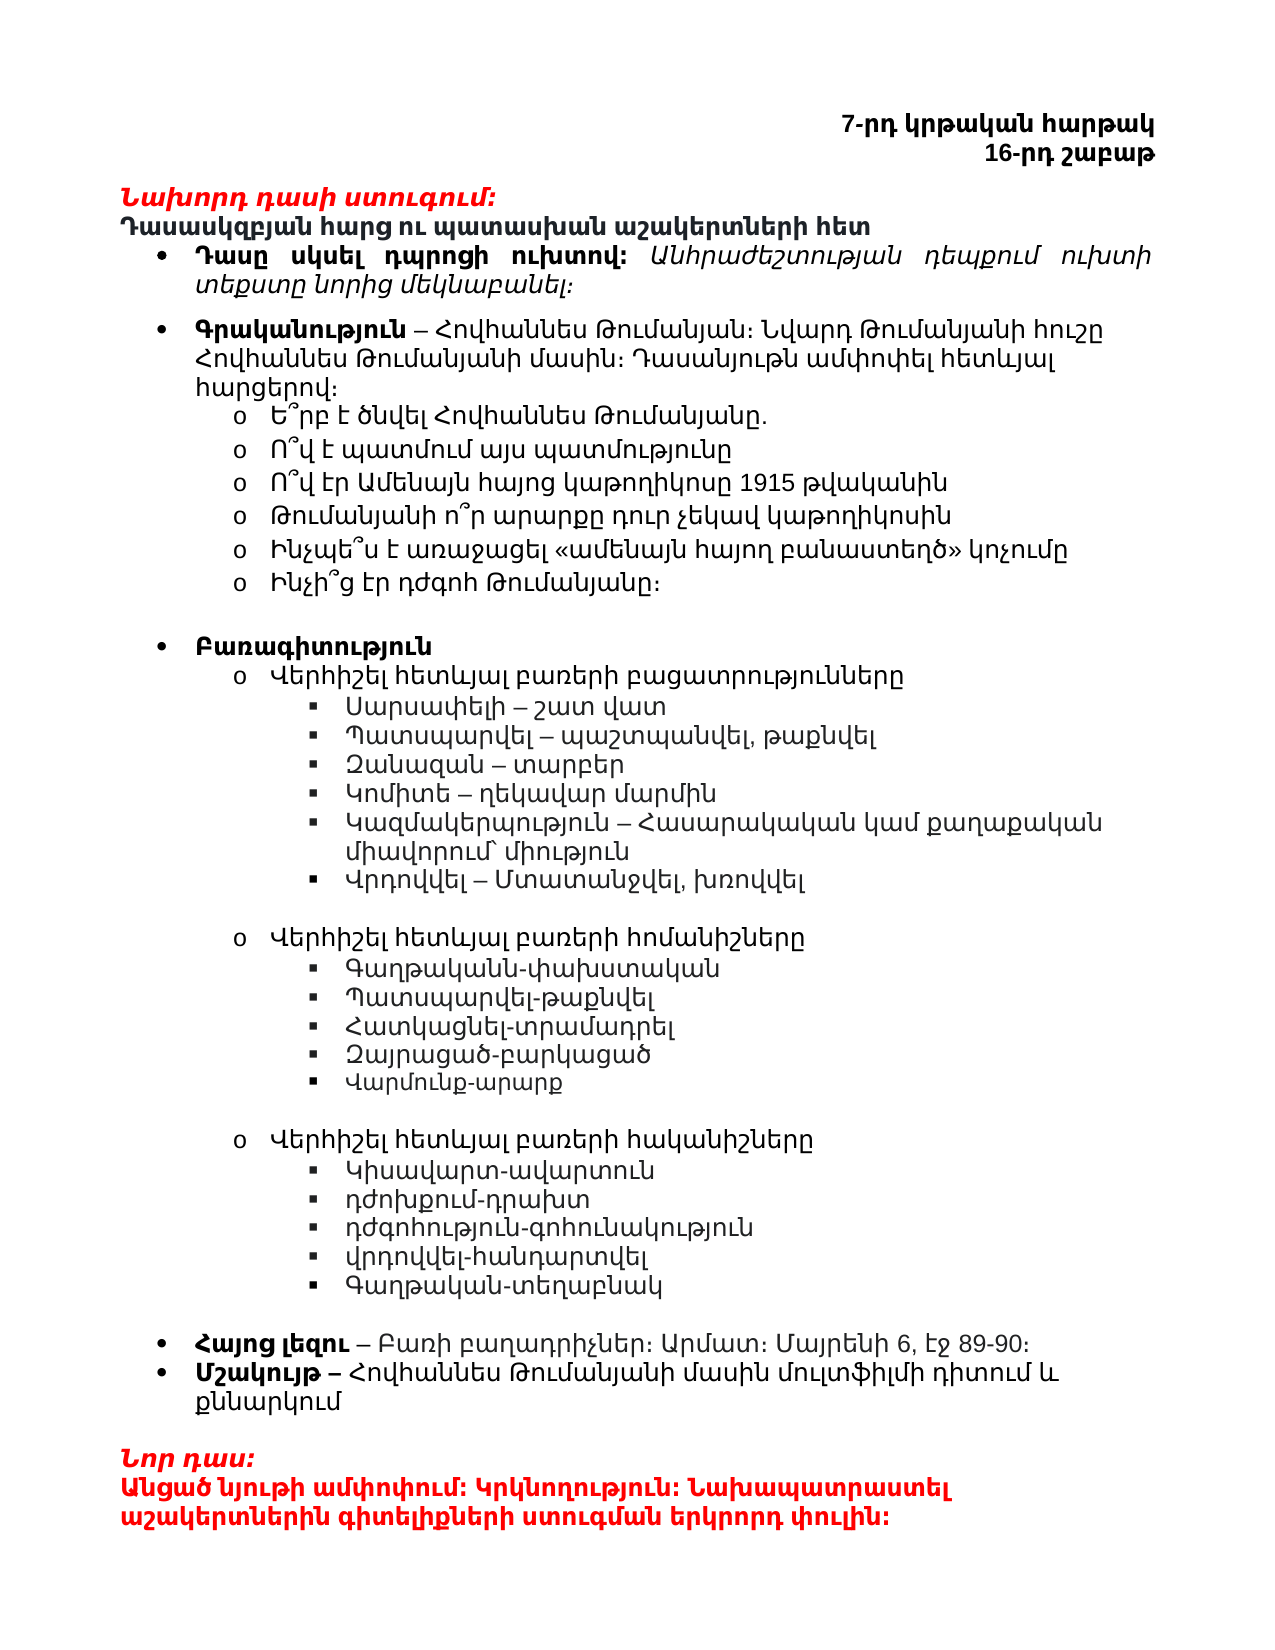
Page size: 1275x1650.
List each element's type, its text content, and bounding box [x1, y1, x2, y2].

text 7-րդ կրթական հարթակ [120, 109, 1155, 138]
list Հայոց լեզու – Բառի բաղադրիչներ։ Արմատ։ Մայրենի 6, էջ 89-90։ [157, 1329, 1155, 1358]
list Կոմիտե – ղեկավար մարմին [307, 779, 1155, 808]
text 16-րդ շաբաթ [120, 138, 1155, 167]
list Գրականություն – Հովհաննես Թումանյան։ Նվարդ Թումանյանի հուշը Հովհաննես Թումանյանի մասին։ Դասանյութն ամփոփել հետևյալ հարցերով։ [157, 315, 1155, 401]
list Վրդովվել – Մտատանջվել, խռովվել [307, 865, 1155, 894]
list Վերհիշել հետևյալ բառերի հականիշները [232, 1125, 1155, 1156]
list Սարսափելի – շատ վատ [307, 692, 1155, 721]
list Բառագիտություն [157, 632, 1155, 661]
text Դասասկզբյան հարց ու պատասխան աշակերտների հետ [120, 212, 1155, 241]
list Պատսպարվել – պաշտպանվել, թաքնվել [307, 721, 1155, 750]
list Ո՞վ է պատմում այս պատմությունը [232, 435, 1155, 466]
list Հատկացնել-տրամադրել [307, 1011, 1155, 1040]
list Զանազան – տարբեր [307, 750, 1155, 779]
list Ինչպե՞ս է առաջացել «ամենայն հայող բանաստեղծ» կոչումը [232, 535, 1155, 566]
list Մշակույթ – Հովհաննես Թումանյանի մասին մուլտֆիլմի դիտում և քննարկում [157, 1358, 1155, 1415]
list Զայրացած-բարկացած [307, 1040, 1155, 1069]
list Ե՞րբ է ծնվել Հովհաննես Թումանյանը. [232, 401, 1155, 432]
list Վերհիշել հետևյալ բառերի հոմանիշները [232, 923, 1155, 954]
list Ո՞վ էր Ամենայն հայոց կաթողիկոսը 1915 թվականին [232, 468, 1155, 499]
list Պատսպարվել-թաքնվել [307, 983, 1155, 1011]
list Վարմունք-արարք [307, 1069, 1155, 1096]
list Գաղթական-տեղաբնակ [307, 1271, 1155, 1300]
list դժոխքում-դրախտ [307, 1184, 1155, 1213]
text Անցած նյութի ամփոփում։ Կրկնողություն։ Նախապատրաստել աշակերտներին գիտելիքների ստուգման երկրորդ փուլին։ [120, 1473, 1155, 1530]
text Նոր դաս։ [120, 1444, 1155, 1473]
list Կազմակերպություն – Հասարակական կամ քաղաքական միավորում՝ միություն [307, 808, 1155, 865]
list Գաղթականն-փախստական [307, 954, 1155, 983]
list Թումանյանի ո՞ր արարքը դուր չեկավ կաթողիկոսին [232, 501, 1155, 532]
list Դասը սկսել դպրոցի ուխտով։ Անհրաժեշտության դեպքում ուխտի տեքստը նորից մեկնաբանել։ [157, 241, 1155, 298]
list դժգոհություն-գոհունակություն [307, 1213, 1155, 1242]
text Նախորդ դասի ստուգում։ [120, 183, 1155, 212]
list Կիսավարտ-ավարտուն [307, 1156, 1155, 1184]
list Վերհիշել հետևյալ բառերի բացատրությունները [232, 661, 1155, 692]
list Ինչի՞ց էր դժգոհ Թումանյանը։ [232, 568, 1155, 599]
list վրդովվել-հանդարտվել [307, 1242, 1155, 1271]
